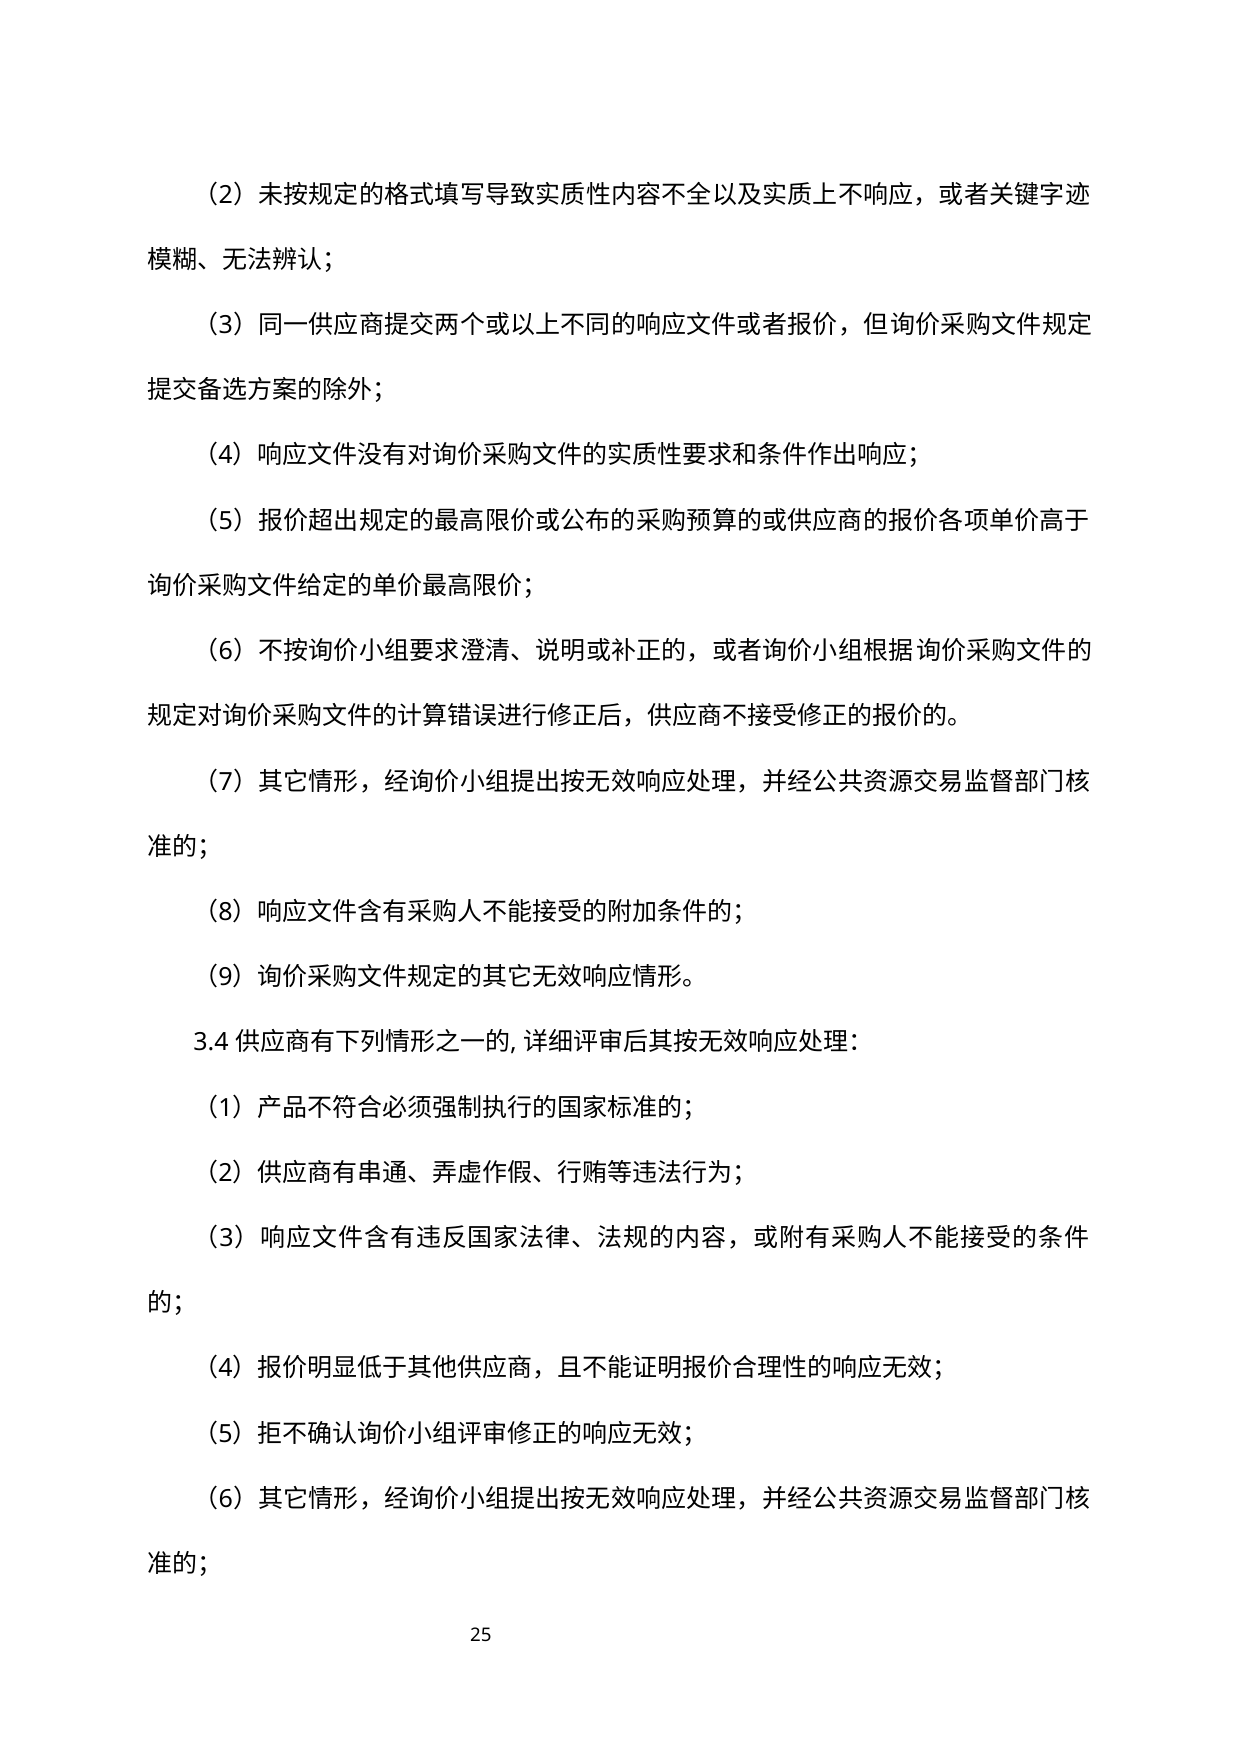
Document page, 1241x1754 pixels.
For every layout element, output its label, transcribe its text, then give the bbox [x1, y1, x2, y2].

text （7）其它情形，经询价小组提出按无效响应处理，并经公共资源交易监督部门核准的； [148, 747, 1093, 877]
text （5）报价超出规定的最高限价或公布的采购预算的或供应商的报价各项单价高于询价采购文件给定的单价最高限价； [148, 486, 1093, 616]
text （4）报价明显低于其他供应商，且不能证明报价合理性的响应无效； [148, 1333, 1093, 1399]
text 3.4 供应商有下列情形之一的, 详细评审后其按无效响应处理： [148, 1007, 1093, 1073]
text （8）响应文件含有采购人不能接受的附加条件的； [148, 877, 1093, 942]
text （4）响应文件没有对询价采购文件的实质性要求和条件作出响应； [148, 421, 1093, 486]
text （3）同一供应商提交两个或以上不同的响应文件或者报价，但询价采购文件规定提交备选方案的除外； [148, 290, 1093, 421]
text （3）响应文件含有违反国家法律、法规的内容，或附有采购人不能接受的条件的； [148, 1203, 1093, 1333]
text （2）未按规定的格式填写导致实质性内容不全以及实质上不响应，或者关键字迹模糊、无法辨认； [148, 160, 1093, 290]
text （5）拒不确认询价小组评审修正的响应无效； [148, 1399, 1093, 1464]
text （6）其它情形，经询价小组提出按无效响应处理，并经公共资源交易监督部门核准的； [148, 1464, 1093, 1594]
text （9）询价采购文件规定的其它无效响应情形。 [148, 942, 1093, 1007]
text （2）供应商有串通、弄虚作假、行贿等违法行为； [148, 1138, 1093, 1203]
text （6）不按询价小组要求澄清、说明或补正的，或者询价小组根据询价采购文件的规定对询价采购文件的计算错误进行修正后，供应商不接受修正的报价的。 [148, 616, 1093, 747]
text （1）产品不符合必须强制执行的国家标准的； [148, 1073, 1093, 1138]
